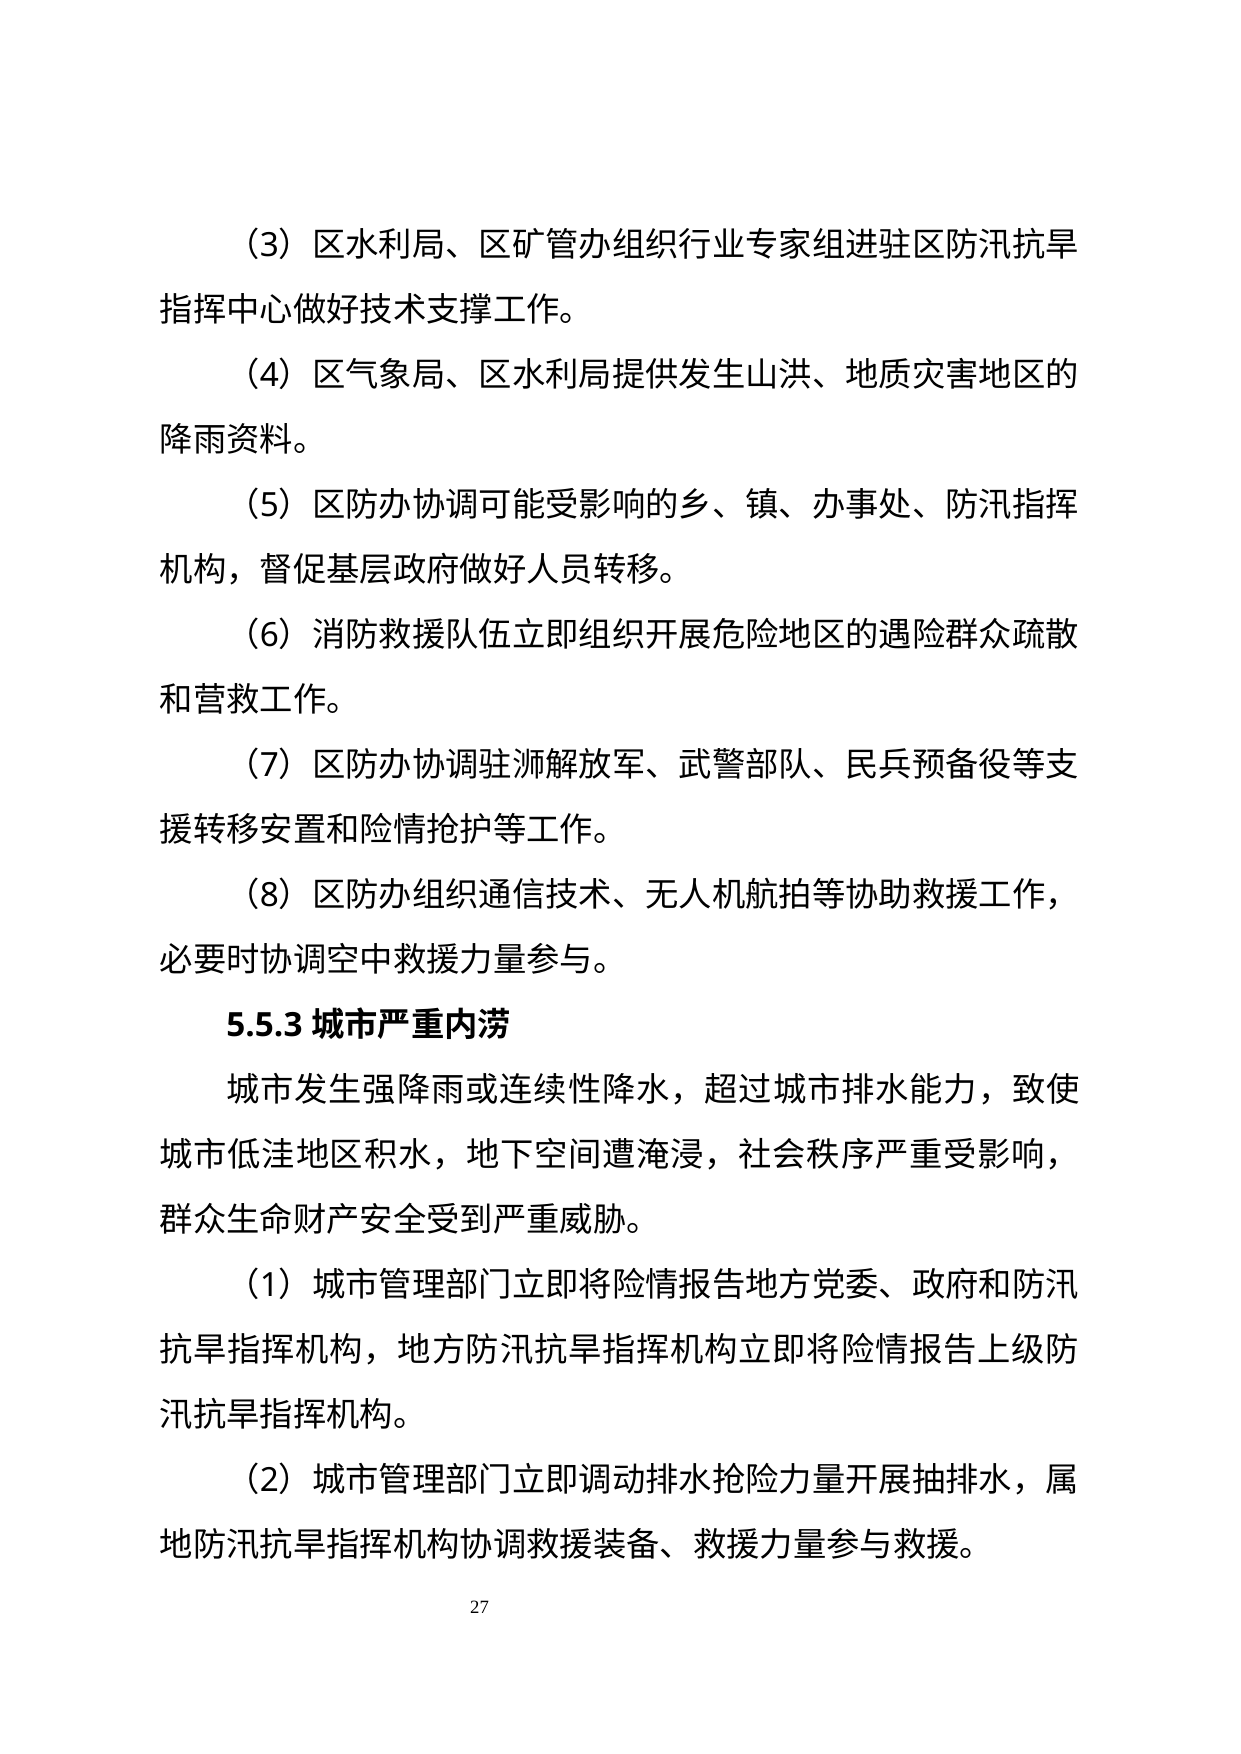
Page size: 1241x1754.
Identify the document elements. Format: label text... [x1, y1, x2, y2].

text （2）城市管理部门立即调动排水抢险力量开展抽排水，属地防汛抗旱指挥机构协调救援装备、救援力量参与救援。 [159, 1444, 1081, 1574]
text （6）消防救援队伍立即组织开展危险地区的遇险群众疏散和营救工作。 [159, 599, 1081, 729]
text 5.5.3 城市严重内涝 [159, 989, 1081, 1054]
text （7）区防办协调驻浉解放军、武警部队、民兵预备役等支援转移安置和险情抢护等工作。 [159, 729, 1081, 859]
text （8）区防办组织通信技术、无人机航拍等协助救援工作，必要时协调空中救援力量参与。 [159, 859, 1081, 989]
text （1）城市管理部门立即将险情报告地方党委、政府和防汛抗旱指挥机构，地方防汛抗旱指挥机构立即将险情报告上级防汛抗旱指挥机构。 [159, 1249, 1081, 1444]
text 城市发生强降雨或连续性降水，超过城市排水能力，致使城市低洼地区积水，地下空间遭淹浸，社会秩序严重受影响，群众生命财产安全受到严重威胁。 [159, 1054, 1081, 1249]
text （3）区水利局、区矿管办组织行业专家组进驻区防汛抗旱指挥中心做好技术支撑工作。 [159, 209, 1081, 339]
text （5）区防办协调可能受影响的乡、镇、办事处、防汛指挥机构，督促基层政府做好人员转移。 [159, 469, 1081, 599]
text （4）区气象局、区水利局提供发生山洪、地质灾害地区的降雨资料。 [159, 339, 1081, 469]
